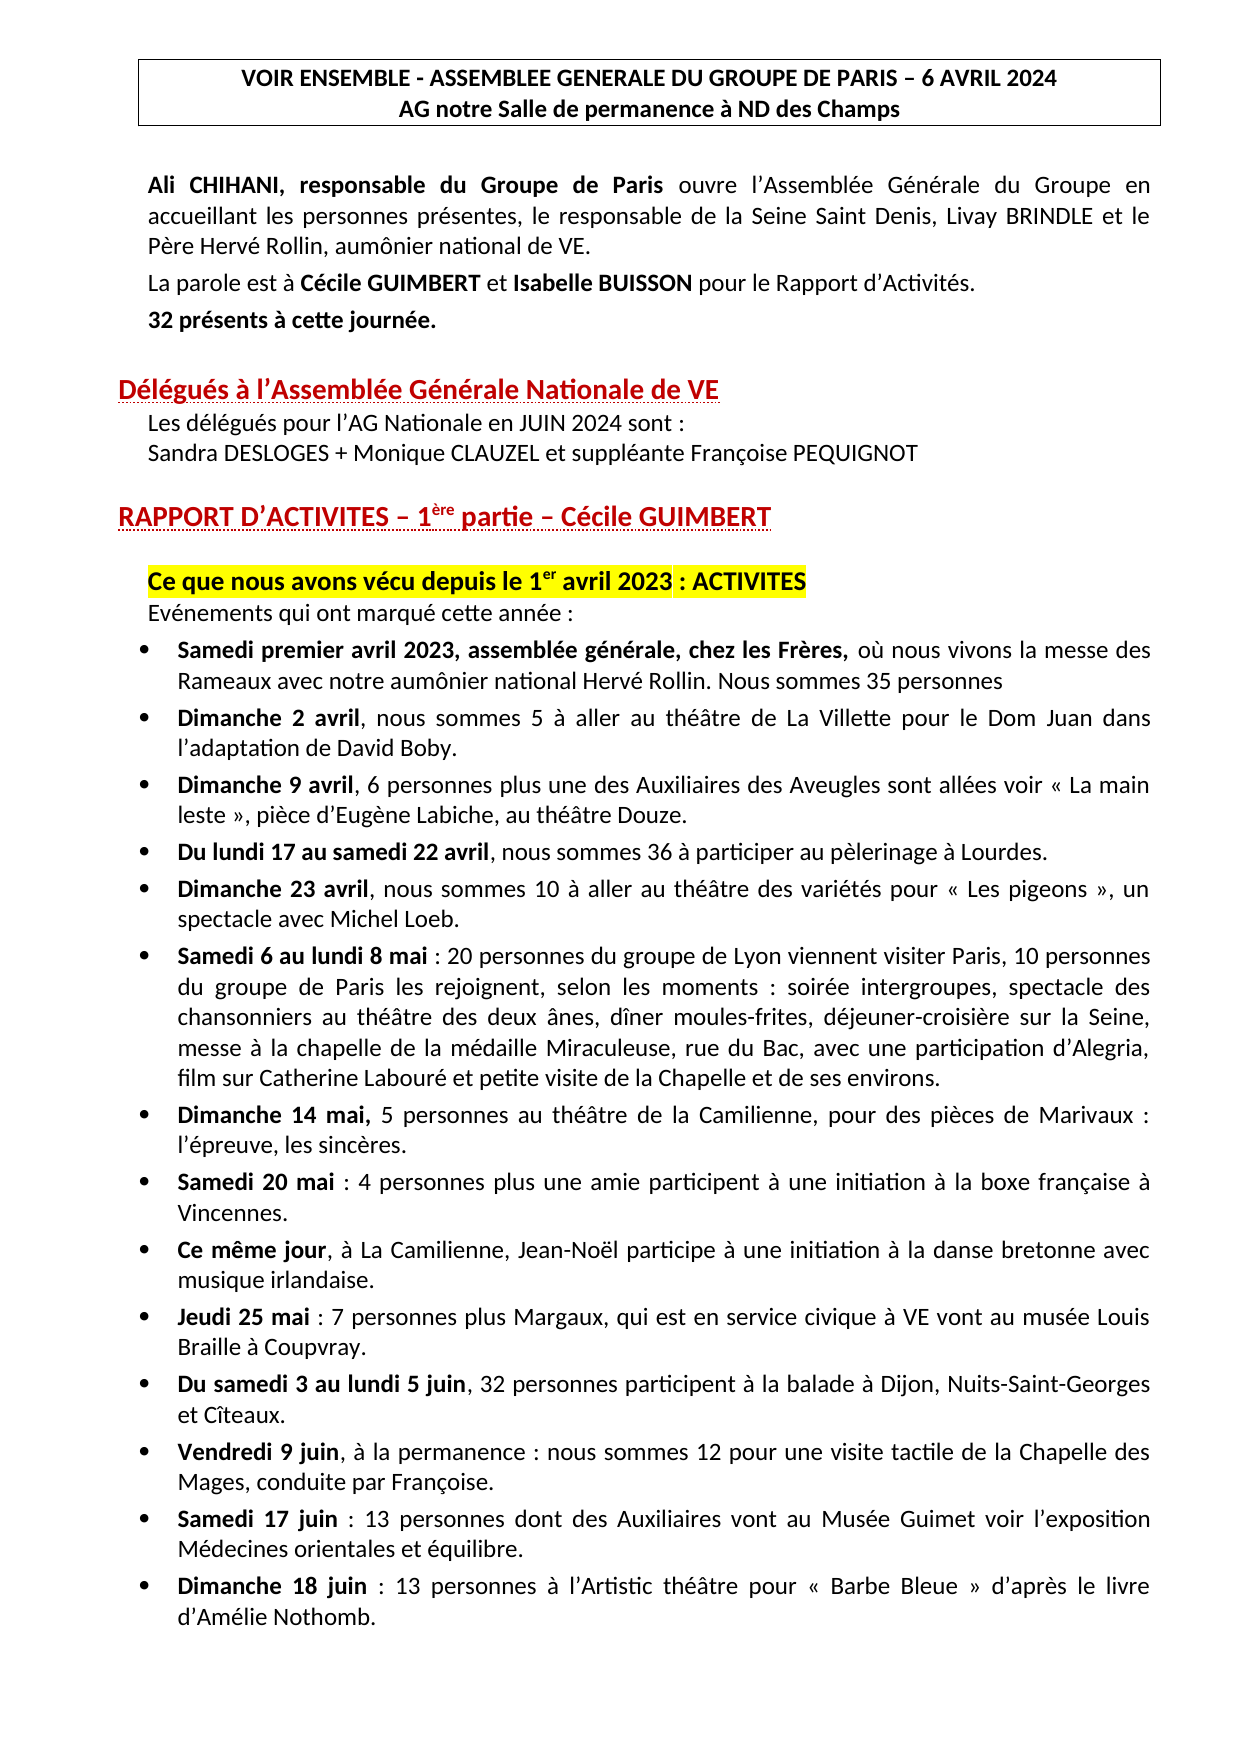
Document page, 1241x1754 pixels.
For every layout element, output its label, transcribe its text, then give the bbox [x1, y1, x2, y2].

text 32 présents à cette journée. [148, 304, 1152, 334]
list Samedi 17 juin : 13 personnes dont des Auxiliaires vont au Musée Guimet voir l’exposition Médecines orientales et équilibre. [140, 1503, 1152, 1564]
list Dimanche 14 mai, 5 personnes au théâtre de la Camilienne, pour des pièces de Marivaux : l’épreuve, les sincères. [140, 1099, 1152, 1160]
text Ali CHIHANI, responsable du Groupe de Paris ouvre l’Assemblée Générale du Groupe en accueillant les personnes présentes, le responsable de la Seine Saint Denis, Livay BRINDLE et le Père Hervé Rollin, aumônier national de VE. [148, 169, 1152, 261]
list Du lundi 17 au samedi 22 avril, nous sommes 36 à participer au pèlerinage à Lourdes. [140, 836, 1152, 867]
list Samedi premier avril 2023, assemblée générale, chez les Frères, où nous vivons la messe des Rameaux avec notre aumônier national Hervé Rollin. Nous sommes 35 personnes [140, 634, 1152, 695]
text VOIR ENSEMBLE - ASSEMBLEE GENERALE DU GROUPE DE PARIS – 6 AVRIL 2024 [139, 60, 1160, 89]
text RAPPORT D’ACTIVITES – 1ère partie – Cécile GUIMBERT [118, 498, 1152, 534]
list Dimanche 9 avril, 6 personnes plus une des Auxiliaires des Aveugles sont allées voir « La main leste », pièce d’Eugène Labiche, au théâtre Douze. [140, 769, 1152, 830]
list Evénements qui ont marqué cette année : [148, 598, 1152, 628]
text Délégués à l’Assemblée Générale Nationale de VE [118, 371, 1093, 407]
text Ce que nous avons vécu depuis le 1er avril 2023 : ACTIVITES [148, 564, 1093, 598]
list Ce même jour, à La Camilienne, Jean-Noël participe à une initiation à la danse bretonne avec musique irlandaise. [140, 1234, 1152, 1295]
list Jeudi 25 mai : 7 personnes plus Margaux, qui est en service civique à VE vont au musée Louis Braille à Coupvray. [140, 1301, 1152, 1362]
list Samedi 6 au lundi 8 mai : 20 personnes du groupe de Lyon viennent visiter Paris, 10 personnes du groupe de Paris les rejoignent, selon les moments : soirée intergroupes, spectacle des chansonniers au théâtre des deux ânes, dîner moules-frites, déjeuner-croisière sur la Seine, messe à la chapelle de la médaille Miraculeuse, rue du Bac, avec une participation d’Alegria, film sur Catherine Labouré et petite visite de la Chapelle et de ses environs. [140, 940, 1152, 1093]
list Dimanche 18 juin : 13 personnes à l’Artistic théâtre pour « Barbe Bleue » d’après le livre d’Amélie Nothomb. [140, 1570, 1152, 1631]
text Sandra DESLOGES + Monique CLAUZEL et suppléante Françoise PEQUIGNOT [148, 437, 1166, 468]
text La parole est à Cécile GUIMBERT et Isabelle BUISSON pour le Rapport d’Activités. [148, 267, 1152, 298]
text Les délégués pour l’AG Nationale en JUIN 2024 sont : [148, 407, 1166, 437]
list Du samedi 3 au lundi 5 juin, 32 personnes participent à la balade à Dijon, Nuits-Saint-Georges et Cîteaux. [140, 1368, 1152, 1429]
list Samedi 20 mai : 4 personnes plus une amie participent à une initiation à la boxe française à Vincennes. [140, 1166, 1152, 1227]
list Dimanche 2 avril, nous sommes 5 à aller au théâtre de La Villette pour le Dom Juan dans l’adaptation de David Boby. [140, 702, 1152, 763]
list Vendredi 9 juin, à la permanence : nous sommes 12 pour une visite tactile de la Chapelle des Mages, conduite par Françoise. [140, 1436, 1152, 1497]
text AG notre Salle de permanence à ND des Champs [139, 89, 1160, 125]
list Dimanche 23 avril, nous sommes 10 à aller au théâtre des variétés pour « Les pigeons », un spectacle avec Michel Loeb. [140, 873, 1152, 934]
